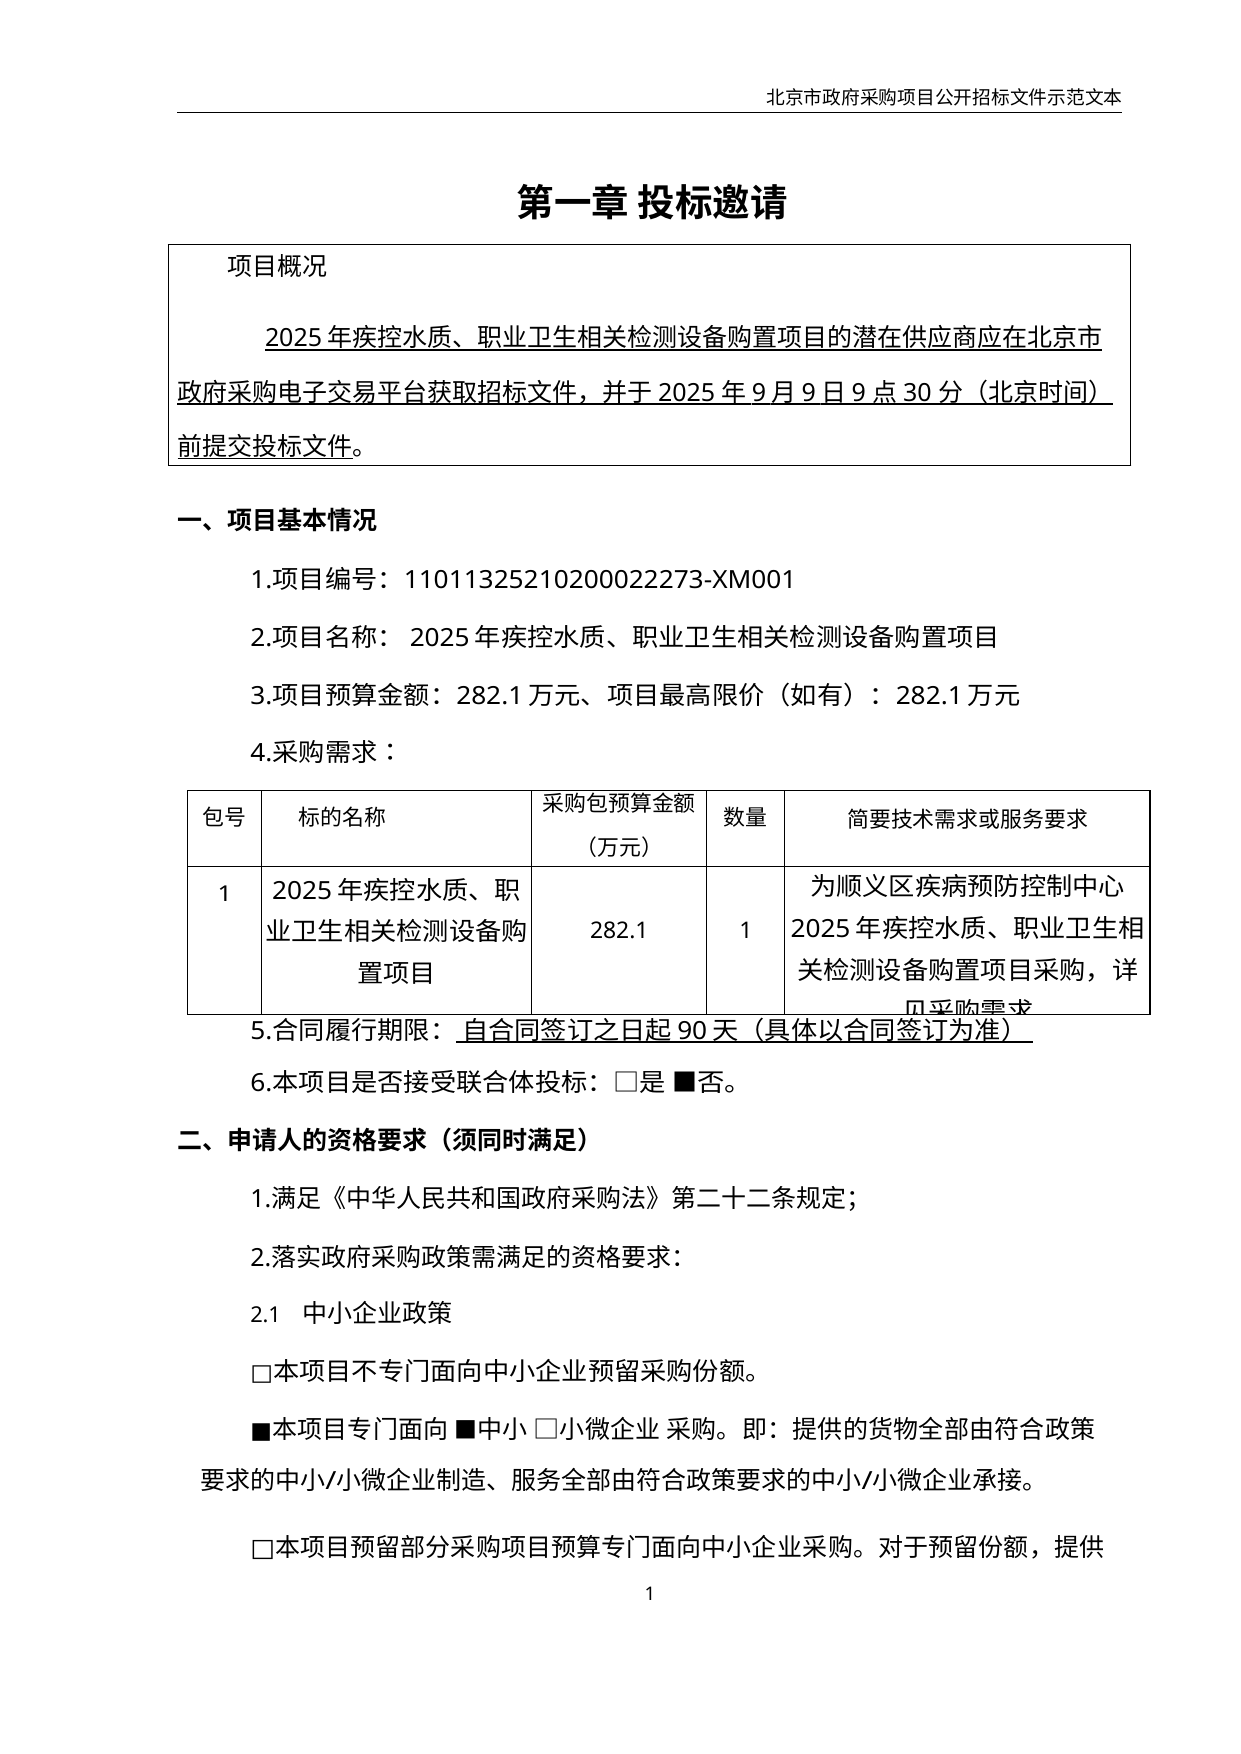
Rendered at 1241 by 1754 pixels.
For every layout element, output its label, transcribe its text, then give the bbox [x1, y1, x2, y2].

table_cell 282.1 [532, 867, 706, 1014]
text 1.项目编号：11011325210200022273-XM001 [250, 559, 1122, 595]
text 1.满足《中华人民共和国政府采购法》第二十二条规定； [250, 1179, 1122, 1215]
text 2025年疾控水质、职业卫生相关检测设备购置项目的潜在供应商应在北京市政府采购电子交易平台获取招标文件，并于 2025 年9月 9日 9 点 30 分（北京时间）前提交投标文件。 [169, 315, 1130, 465]
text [200, 1528, 1104, 1564]
table_cell 1 [188, 867, 261, 1014]
text 5.合同履行期限： 自合同签订之日起90天（具体以合同签订为准） [250, 1015, 1122, 1045]
text 4.采购需求： [250, 734, 1122, 768]
table_cell 2025年疾控水质、职业卫生相关检测设备购置项目 [262, 867, 531, 1014]
table_cell 为顺义区疾病预防控制中心2025年疾控水质、职业卫生相关检测设备购置项目采购，详见采购需求 [785, 867, 1149, 1014]
text ■本项目专门面向 ■中小 □小微企业 采购。即：提供的货物全部由符合政策要求的中小/小微企业制造、服务全部由符合政策要求的中小/小微企业承接。 [200, 1409, 1104, 1497]
text 6.本项目是否接受联合体投标：□是 ■否。 [250, 1062, 1122, 1098]
text 2.落实政府采购政策需满足的资格要求： [250, 1237, 1122, 1273]
text 2.项目名称： 2025年疾控水质、职业卫生相关检测设备购置项目 [250, 617, 1122, 654]
subtitle 二、申请人的资格要求（须同时满足） [177, 1120, 1122, 1157]
table_header 标的名称 [262, 791, 531, 866]
table_header 简要技术需求或服务要求 [785, 791, 1149, 866]
subtitle 一、项目基本情况 [177, 501, 1122, 537]
table_header 采购包预算金额 （万元） [532, 791, 706, 866]
text 项目概况 [169, 245, 1130, 283]
table_header 包号 [188, 791, 261, 866]
text □本项目不专门面向中小企业预留采购份额。 [250, 1351, 1122, 1387]
subtitle 第一章 投标邀请 [182, 173, 1122, 227]
table_header 数量 [707, 791, 784, 866]
list 中小企业政策 [250, 1295, 1122, 1329]
text 3.项目预算金额：282.1万元、项目最高限价（如有）：282.1万元 [250, 676, 1122, 712]
table_cell 1 [707, 867, 784, 1014]
